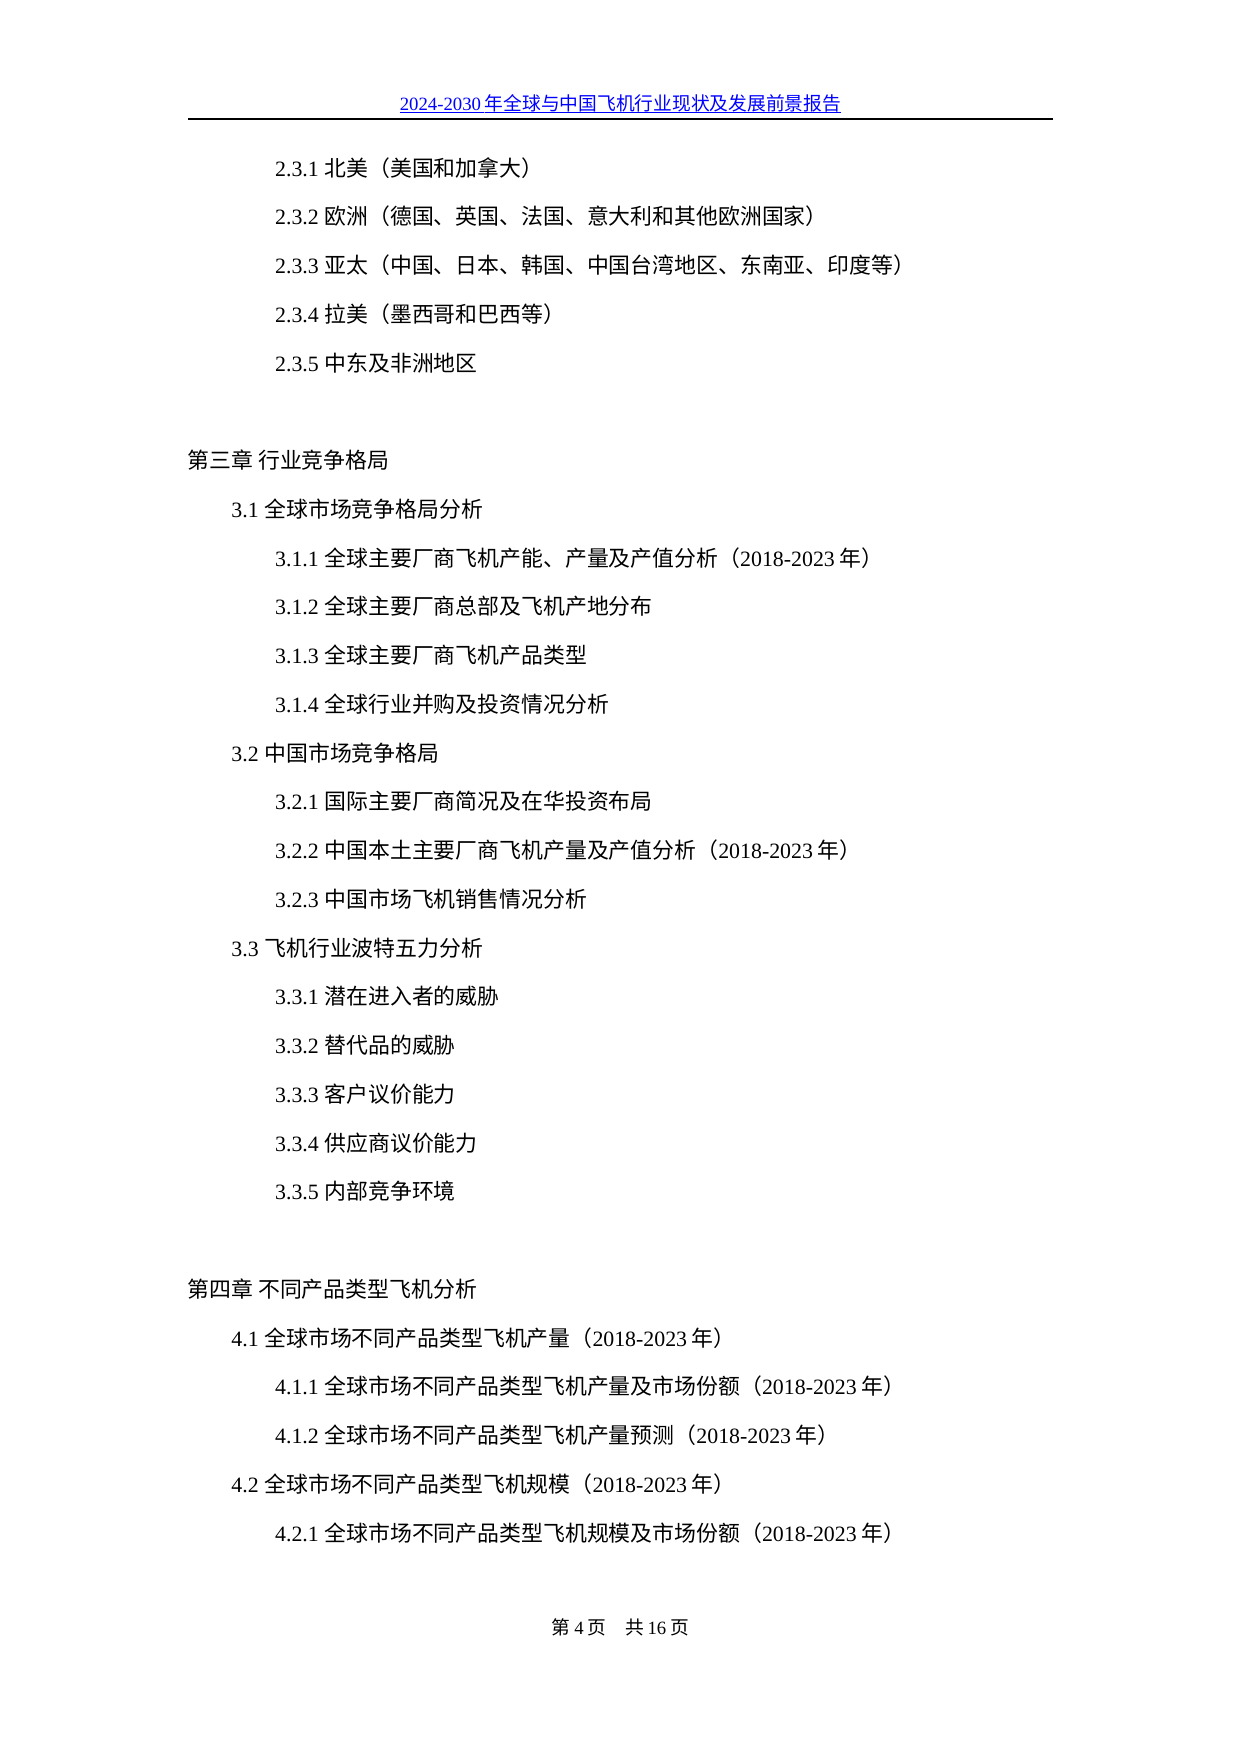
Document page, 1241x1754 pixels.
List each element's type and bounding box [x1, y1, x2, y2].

text [187, 150, 1053, 1548]
